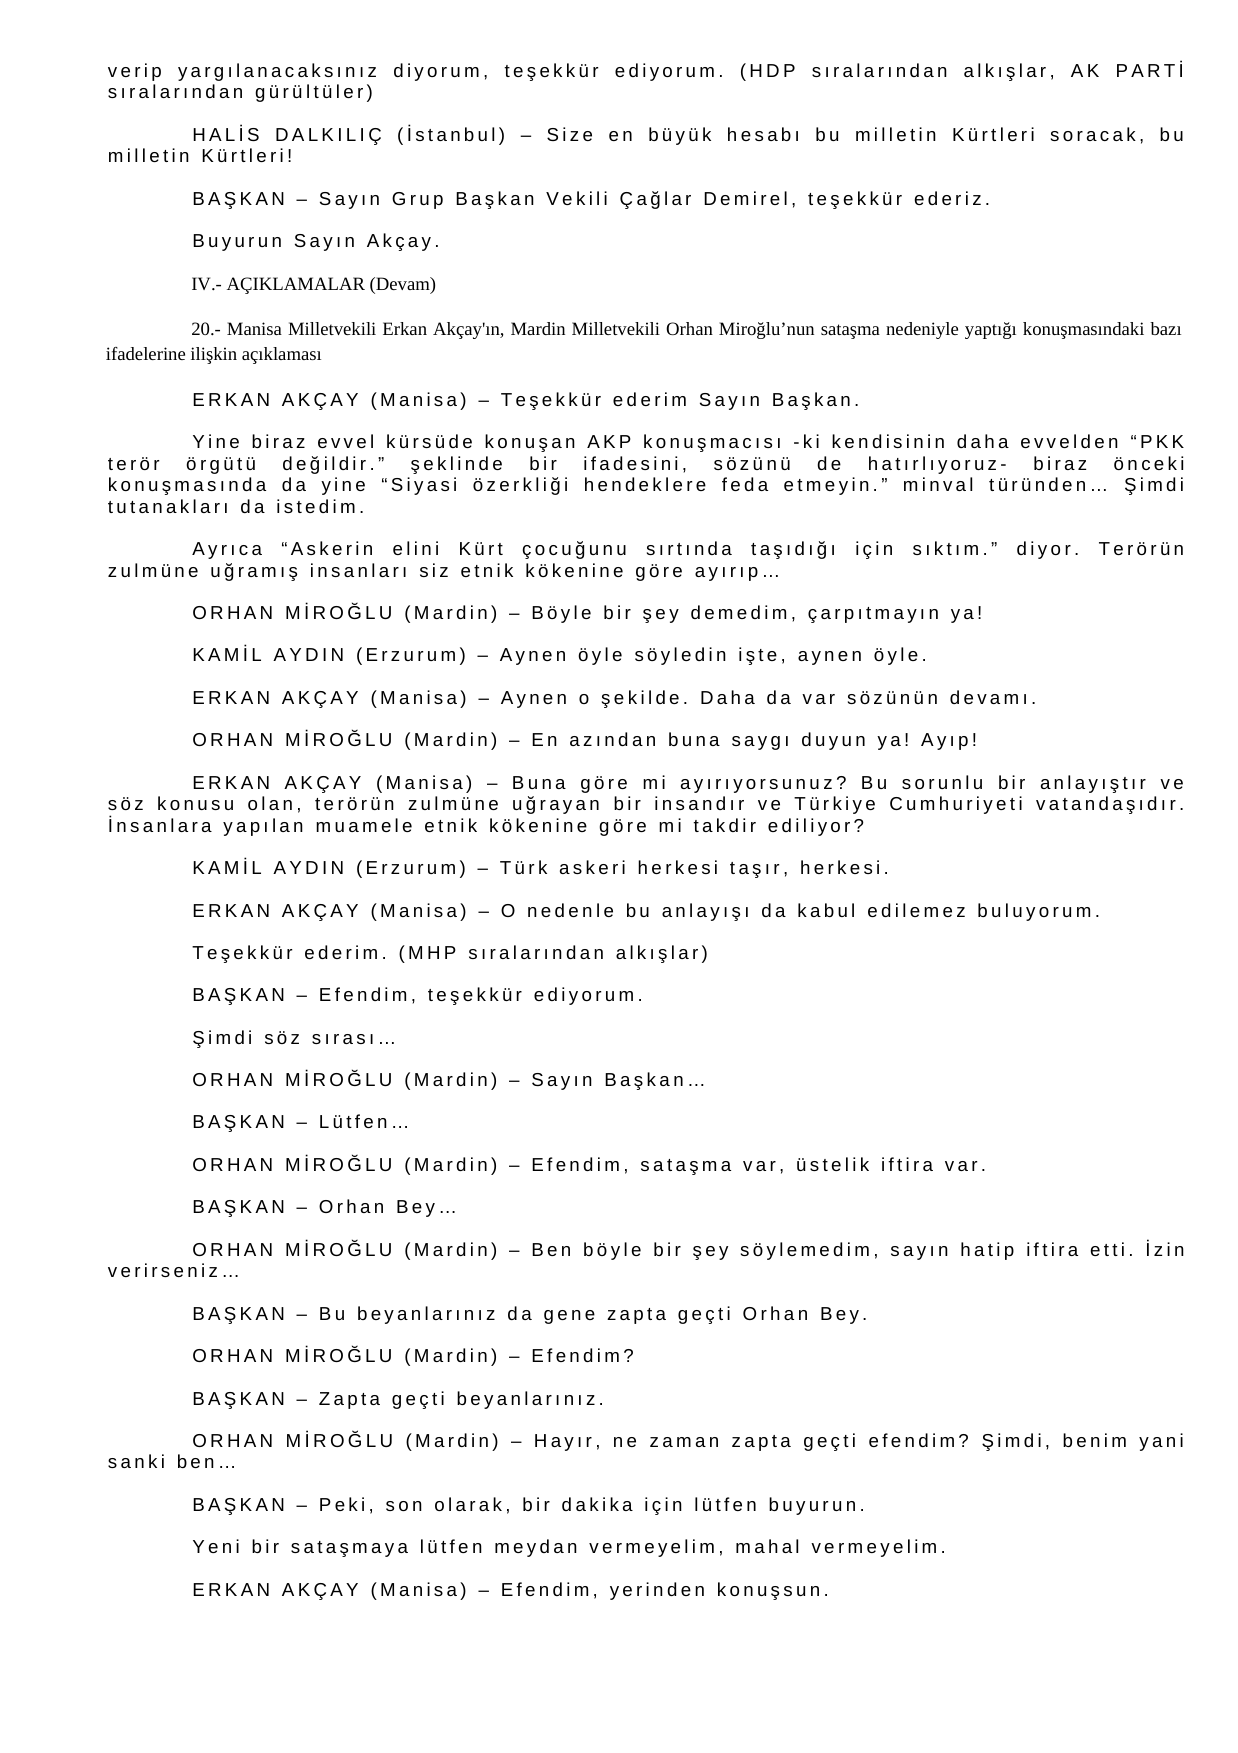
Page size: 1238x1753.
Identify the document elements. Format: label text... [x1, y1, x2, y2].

text IV.- AÇIKLAMALAR (Devam) [106, 272, 1184, 294]
text ORHAN MİROĞLU (Mardin) – Hayır, ne zaman zapta geçti efendim? Şimdi, benim yani sanki ben… [108, 1430, 1186, 1473]
text Yeni bir sataşmaya lütfen meydan vermeyelim, mahal vermeyelim. [108, 1536, 1186, 1558]
text BAŞKAN – Zapta geçti beyanlarınız. [108, 1387, 1186, 1409]
text ERKAN AKÇAY (Manisa) – Efendim, yerinden konuşsun. [108, 1578, 1186, 1600]
text Yine biraz evvel kürsüde konuşan AKP konuşmacısı -ki kendisinin daha evvelden “PKK terör örgütü değildir.” şeklinde bir ifadesini, sözünü de hatırlıyoruz- biraz önceki konuşmasında da yine “Siyasi özerkliği hendeklere feda etmeyin.” minval türünden… Şimdi tutanakları da istedim. [108, 431, 1186, 517]
text KAMİL AYDIN (Erzurum) – Aynen öyle söyledin işte, aynen öyle. [108, 644, 1186, 666]
text BAŞKAN – Peki, son olarak, bir dakika için lütfen buyurun. [108, 1494, 1186, 1515]
text Buyurun Sayın Akçay. [108, 230, 1186, 252]
text ORHAN MİROĞLU (Mardin) – Efendim, sataşma var, üstelik iftira var. [108, 1154, 1186, 1175]
text ORHAN MİROĞLU (Mardin) – En azından buna saygı duyun ya! Ayıp! [108, 729, 1186, 751]
text BAŞKAN – Orhan Bey… [108, 1196, 1186, 1218]
text ORHAN MİROĞLU (Mardin) – Efendim? [108, 1345, 1186, 1366]
text ERKAN AKÇAY (Manisa) – Buna göre mi ayırıyorsunuz? Bu sorunlu bir anlayıştır ve söz konusu olan, terörün zulmüne uğrayan bir insandır ve Türkiye Cumhuriyeti vatandaşıdır. İnsanlara yapılan muamele etnik kökenine göre mi takdir ediliyor? [108, 771, 1186, 836]
text ERKAN AKÇAY (Manisa) – Teşekkür ederim Sayın Başkan. [108, 388, 1186, 410]
text ORHAN MİROĞLU (Mardin) – Ben böyle bir şey söylemedim, sayın hatip iftira etti. İzin verirseniz… [108, 1238, 1186, 1282]
text Ayrıca “Askerin elini Kürt çocuğunu sırtında taşıdığı için sıktım.” diyor. Terörün zulmüne uğramış insanları siz etnik kökenine göre ayırıp… [108, 538, 1186, 581]
text ORHAN MİROĞLU (Mardin) – Sayın Başkan… [108, 1069, 1186, 1091]
text Şimdi söz sırası… [108, 1027, 1186, 1048]
text HALİS DALKILIÇ (İstanbul) – Size en büyük hesabı bu milletin Kürtleri soracak, bu milletin Kürtleri! [108, 124, 1186, 167]
text BAŞKAN – Sayın Grup Başkan Vekili Çağlar Demirel, teşekkür ederiz. [108, 188, 1186, 209]
text ORHAN MİROĞLU (Mardin) – Böyle bir şey demedim, çarpıtmayın ya! [108, 602, 1186, 623]
text BAŞKAN – Lütfen… [108, 1111, 1186, 1133]
text Teşekkür ederim. (MHP sıralarından alkışlar) [108, 942, 1186, 963]
text 20.- Manisa Milletvekili Erkan Akçay'ın, Mardin Milletvekili Orhan Miroğlu’nun sataşma nedeniyle yaptığı konuşmasındaki bazı ifadelerine ilişkin açıklaması [106, 318, 1184, 364]
text ERKAN AKÇAY (Manisa) – O nedenle bu anlayışı da kabul edilemez buluyorum. [108, 899, 1186, 921]
text KAMİL AYDIN (Erzurum) – Türk askeri herkesi taşır, herkesi. [108, 857, 1186, 878]
text BAŞKAN – Bu beyanlarınız da gene zapta geçti Orhan Bey. [108, 1302, 1186, 1324]
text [108, 60, 1186, 103]
text BAŞKAN – Efendim, teşekkür ediyorum. [108, 984, 1186, 1006]
text ERKAN AKÇAY (Manisa) – Aynen o şekilde. Daha da var sözünün devamı. [108, 687, 1186, 708]
